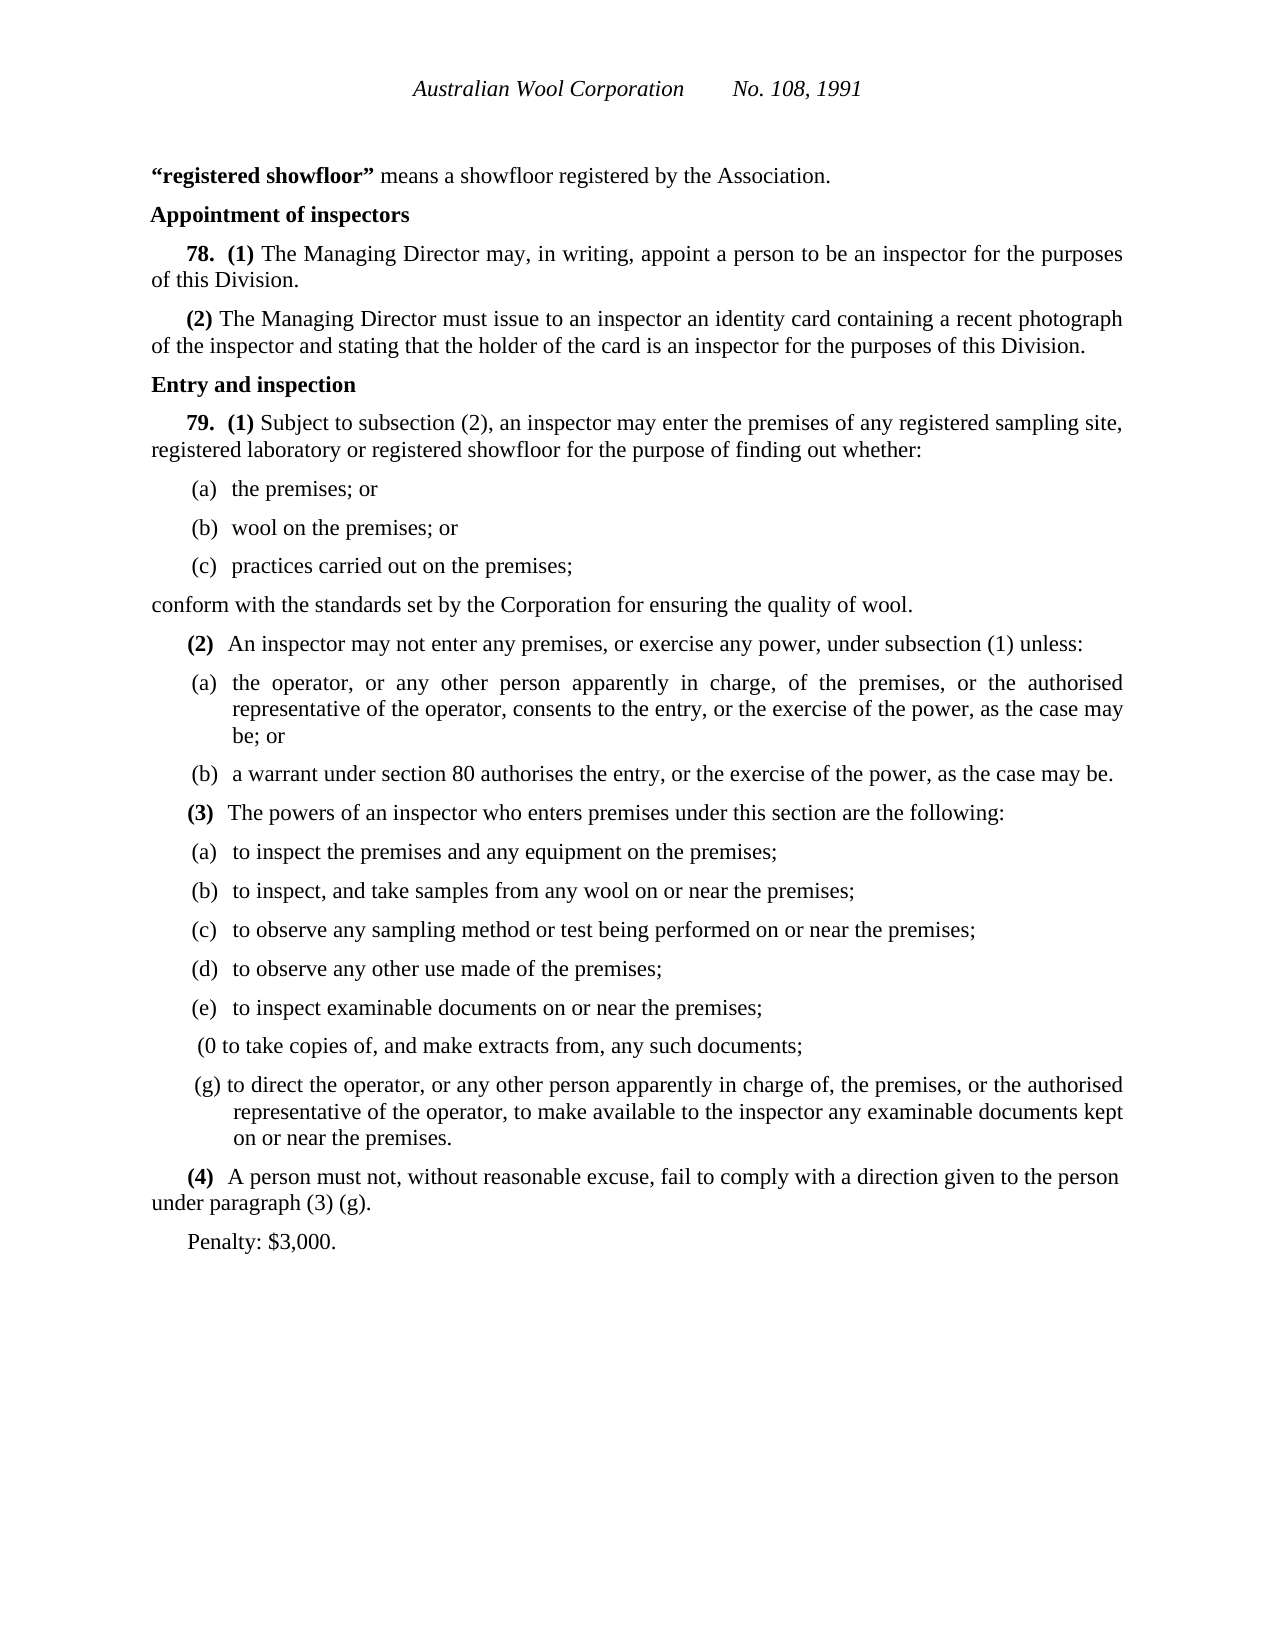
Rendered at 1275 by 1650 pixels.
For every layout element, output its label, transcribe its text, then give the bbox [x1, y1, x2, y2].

text (2) An inspector may not enter any premises, or exercise any power, under subsection (1) unless: [151, 630, 1125, 656]
list a warrant under section 80 authorises the entry, or the exercise of the power, as the case may be. [191, 761, 1125, 787]
text conform with the standards set by the Corporation for ensuring the quality of wool. [151, 591, 1125, 618]
text 78. (1) The Managing Director may, in writing, appoint a person to be an inspector for the purposes of this Division. [151, 240, 1125, 293]
list the premises; or [191, 475, 1125, 501]
list to inspect the premises and any equipment on the premises; [191, 838, 1125, 864]
text Entry and inspection [151, 371, 1125, 397]
list to observe any other use made of the premises; [191, 955, 1125, 981]
text (0 to take copies of, and make extracts from, any such documents; [197, 1032, 1125, 1059]
text (g) to direct the operator, or any other person apparently in charge of, the premises, or the authorised representative of the operator, to make available to the inspector any examinable documents kept on or near the premises. [194, 1071, 1125, 1150]
text Penalty: $3,000. [151, 1228, 1125, 1254]
text (2) The Managing Director must issue to an inspector an identity card containing a recent photograph of the inspector and stating that the holder of the card is an inspector for the purposes of this Division. [151, 305, 1125, 358]
list to observe any sampling method or test being performed on or near the premises; [191, 916, 1125, 942]
text (3) The powers of an inspector who enters premises under this section are the following: [151, 799, 1125, 826]
list practices carried out on the premises; [191, 552, 1125, 579]
text (4) A person must not, without reasonable excuse, fail to comply with a direction given to the person under paragraph (3) (g). [151, 1163, 1125, 1216]
text “registered showfloor” means a showfloor registered by the Association. [151, 162, 1125, 189]
text Appointment of inspectors [150, 201, 1125, 228]
list to inspect, and take samples from any wool on or near the premises; [191, 877, 1125, 903]
text 79. (1) Subject to subsection (2), an inspector may enter the premises of any registered sampling site, registered laboratory or registered showfloor for the purpose of finding out whether: [151, 409, 1125, 462]
list to inspect examinable documents on or near the premises; [191, 994, 1125, 1020]
list wool on the premises; or [191, 513, 1125, 540]
list the operator, or any other person apparently in charge, of the premises, or the authorised representative of the operator, consents to the entry, or the exercise of the power, as the case may be; or [191, 669, 1125, 748]
